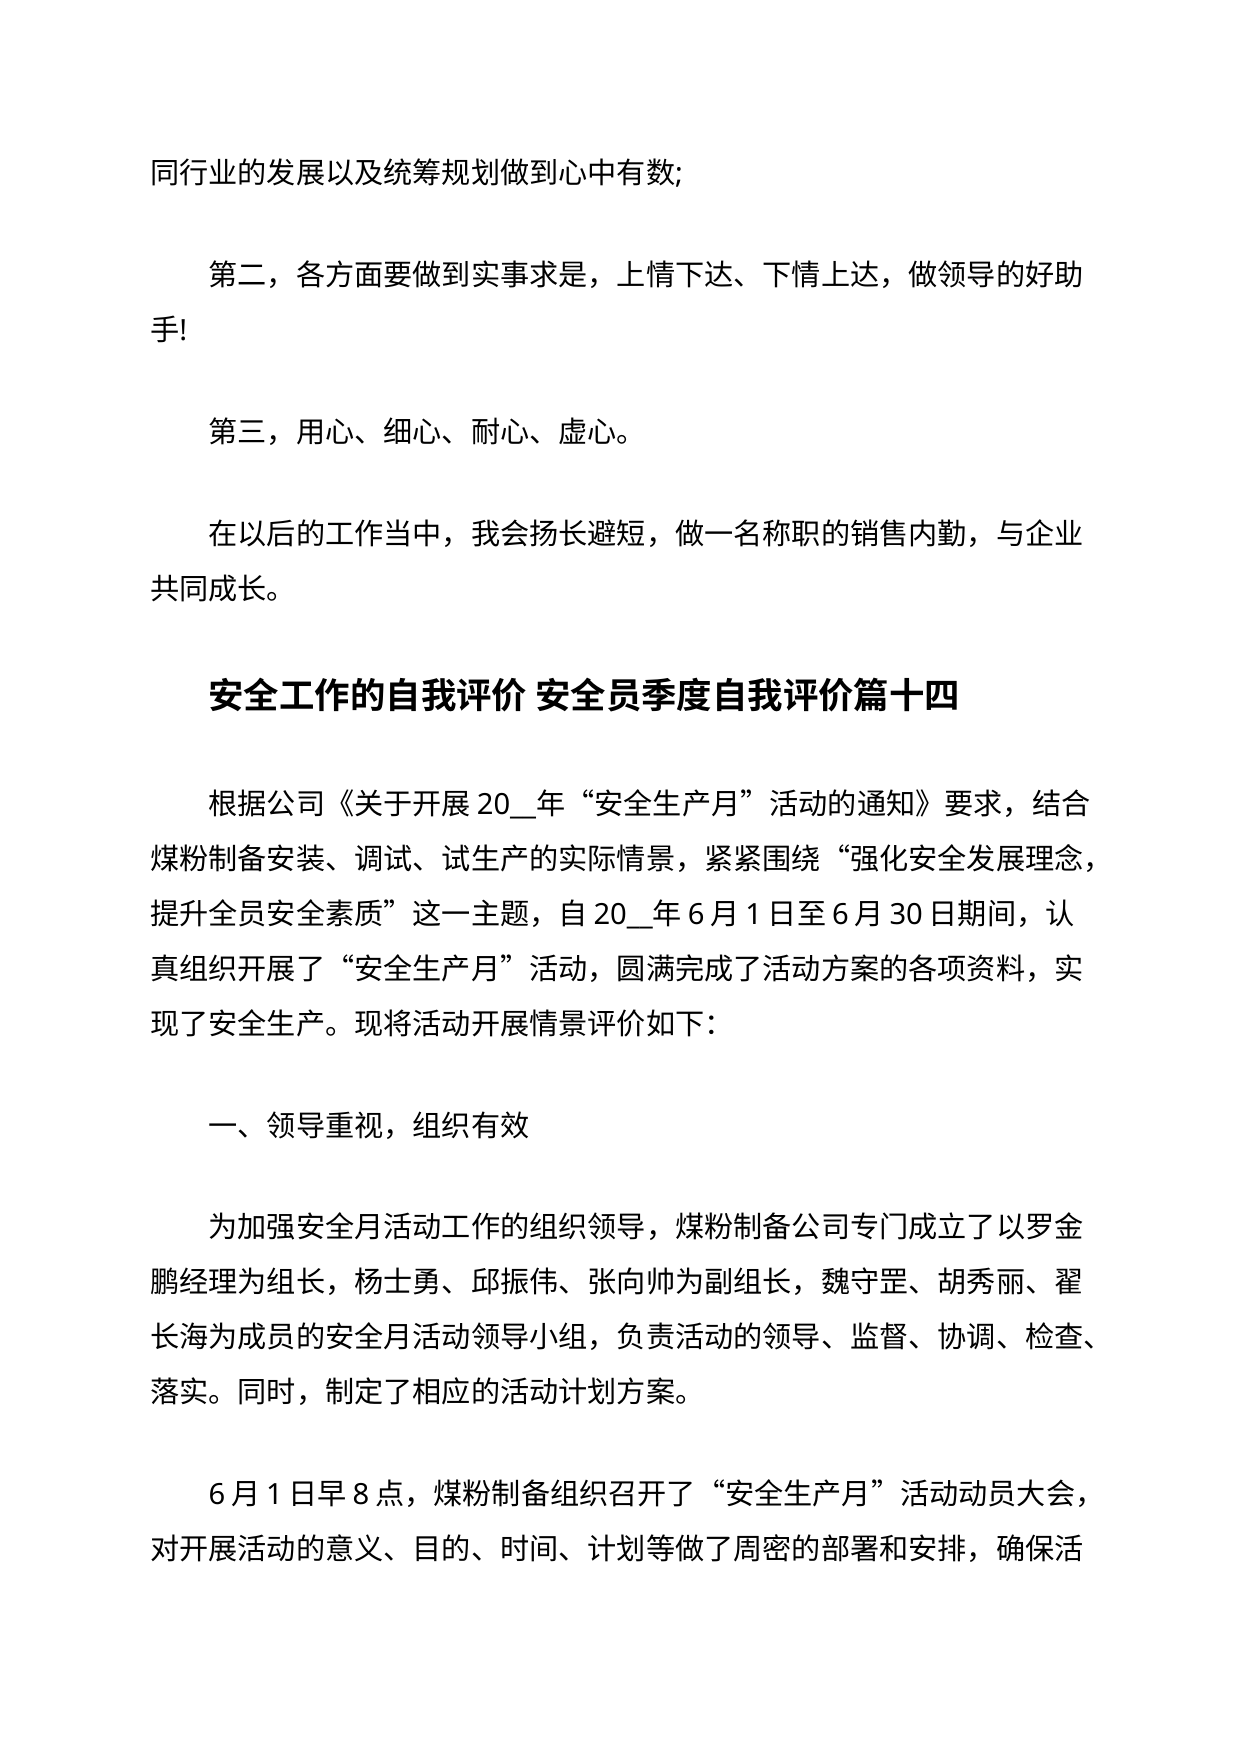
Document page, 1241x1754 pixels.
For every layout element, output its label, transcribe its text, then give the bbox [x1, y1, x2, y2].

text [150, 150, 1090, 192]
text 第三，用心、细心、耐心、虚心。 [150, 409, 1090, 451]
text 安全工作的自我评价 安全员季度自我评价篇十四 [150, 667, 1090, 718]
text 根据公司《关于开展20__年“安全生产月”活动的通知》要求，结合煤粉制备安装、调试、试生产的实际情景，紧紧围绕“强化安全发展理念，提升全员安全素质”这一主题，自20__年6月1日至6月30日期间，认真组织开展了“安全生产月”活动，圆满完成了活动方案的各项资料，实现了安全生产。现将活动开展情景评价如下： [150, 781, 1090, 1043]
text 为加强安全月活动工作的组织领导，煤粉制备公司专门成立了以罗金鹏经理为组长，杨士勇、邱振伟、张向帅为副组长，魏守罡、胡秀丽、翟长海为成员的安全月活动领导小组，负责活动的领导、监督、协调、检查、落实。同时，制定了相应的活动计划方案。 [150, 1204, 1090, 1411]
text 第二，各方面要做到实事求是，上情下达、下情上达，做领导的好助手! [150, 252, 1090, 349]
text 在以后的工作当中，我会扬长避短，做一名称职的销售内勤，与企业共同成长。 [150, 511, 1090, 608]
text 一、领导重视，组织有效 [150, 1102, 1090, 1144]
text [150, 1471, 1090, 1568]
